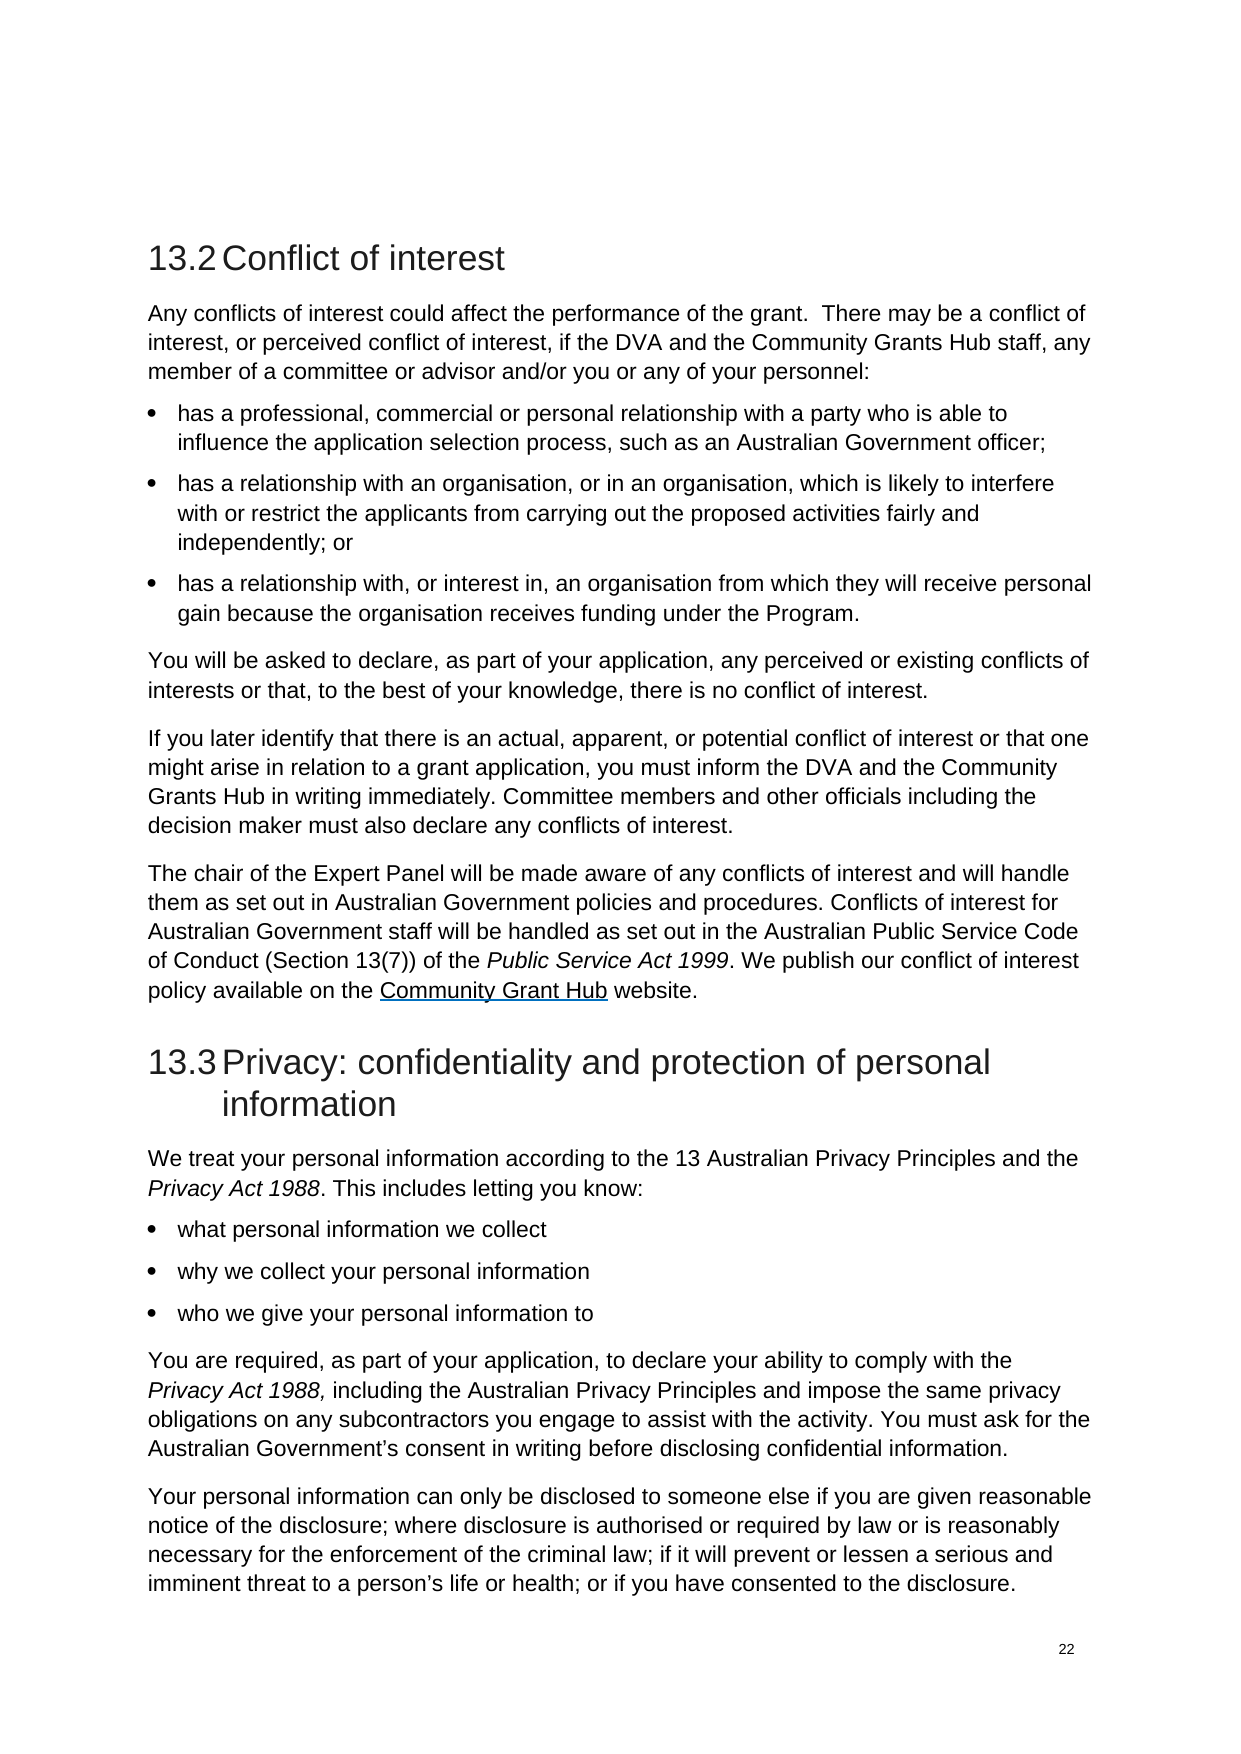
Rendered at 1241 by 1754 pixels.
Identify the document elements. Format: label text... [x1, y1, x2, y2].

text has a professional, commercial or personal relationship with a party who is able to influence the application selection process, such as an Australian Government officer; [148, 397, 1092, 455]
text The chair of the Expert Panel will be made aware of any conflicts of interest and will handle them as set out in Australian Government policies and procedures. Conflicts of interest for Australian Government staff will be handled as set out in the Australian Public Service Code of Conduct (Section 13(7)) of the Public Service Act 1999. We publish our conflict of interest policy available on the Community Grant Hub website. [148, 857, 1092, 1003]
subtitle Conflict of interest [148, 236, 1092, 278]
text has a relationship with, or interest in, an organisation from which they will receive personal gain because the organisation receives funding under the Program. [148, 567, 1092, 626]
text who we give your personal information to [148, 1297, 1092, 1326]
subtitle Privacy: confidentiality and protection of personal information [148, 1040, 1092, 1124]
text why we collect your personal information [148, 1255, 1092, 1284]
text Your personal information can only be disclosed to someone else if you are given reasonable notice of the disclosure; where disclosure is authorised or required by law or is reasonably necessary for the enforcement of the criminal law; if it will prevent or lessen a serious and imminent threat to a person’s life or health; or if you have consented to the disclosure. [148, 1480, 1092, 1597]
text You will be asked to declare, as part of your application, any perceived or existing conflicts of interests or that, to the best of your knowledge, there is no conflict of interest. [148, 644, 1092, 703]
text We treat your personal information according to the 13 Australian Privacy Principles and the Privacy Act 1988. This includes letting you know: [148, 1142, 1092, 1201]
text has a relationship with an organisation, or in an organisation, which is likely to interfere with or restrict the applicants from carrying out the proposed activities fairly and independently; or [148, 467, 1092, 555]
text You are required, as part of your application, to declare your ability to comply with the Privacy Act 1988, including the Australian Privacy Principles and impose the same privacy obligations on any subcontractors you engage to assist with the activity. You must ask for the Australian Government’s consent in writing before disclosing confidential information. [148, 1344, 1092, 1461]
text what personal information we collect [148, 1213, 1092, 1242]
text If you later identify that there is an actual, apparent, or potential conflict of interest or that one might arise in relation to a grant application, you must inform the DVA and the Community Grants Hub in writing immediately. Committee members and other officials including the decision maker must also declare any conflicts of interest. [148, 722, 1092, 838]
text Any conflicts of interest could affect the performance of the grant. There may be a conflict of interest, or perceived conflict of interest, if the DVA and the Community Grants Hub staff, any member of a committee or advisor and/or you or any of your personnel: [148, 297, 1092, 384]
